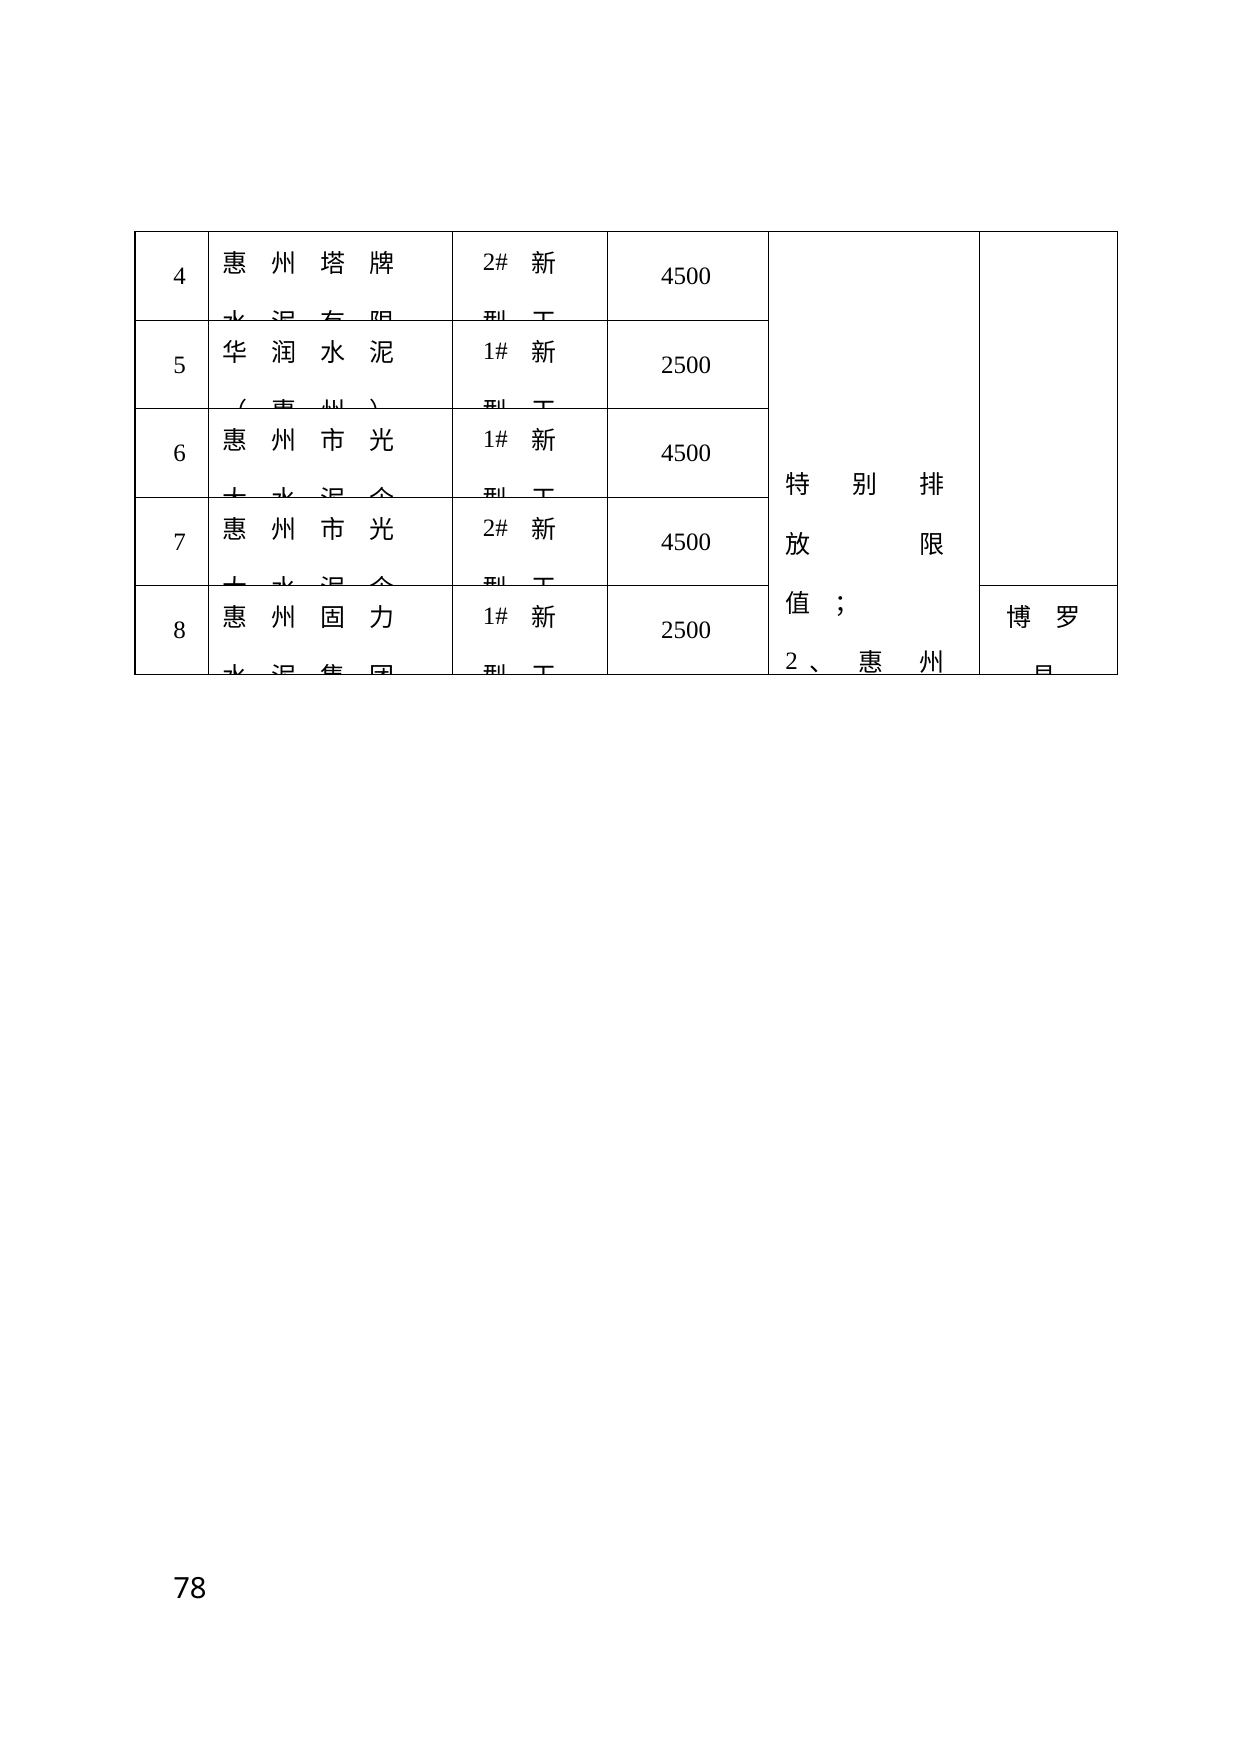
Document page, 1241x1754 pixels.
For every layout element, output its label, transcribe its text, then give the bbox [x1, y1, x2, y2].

table_cell 2#新型干法 [453, 232, 607, 319]
table_cell 6 [136, 409, 208, 497]
table_cell 4 [136, 232, 208, 319]
table_cell 8 [136, 586, 208, 674]
table_cell 博罗县 政府 [980, 586, 1117, 674]
table_cell 4500 [608, 232, 768, 319]
table_cell 4500 [608, 409, 768, 497]
table_cell 2500 [608, 586, 768, 674]
table_cell 惠州固力水泥集团有限公司博罗分公司 [209, 586, 452, 674]
table_cell 1#新型干法 [453, 321, 607, 408]
table_cell 华润水泥（惠州）有限公司 [209, 321, 452, 408]
table_cell 2500 [608, 321, 768, 408]
table_cell 2#新型干法 [453, 498, 607, 585]
table_cell 4500 [608, 498, 768, 585]
table_cell 惠州塔牌水泥有限公司 [209, 232, 452, 319]
table_cell 7 [136, 498, 208, 585]
table_cell 1#新型干法 [453, 409, 607, 497]
table_cell 1#新型干法 [453, 586, 607, 674]
table_cell 惠州市光大水泥企业有限公司光华水泥厂 [209, 498, 452, 585]
table_cell 惠州市光大水泥企业有限公司光华水泥厂 [209, 409, 452, 497]
table_cell 5 [136, 321, 208, 408]
